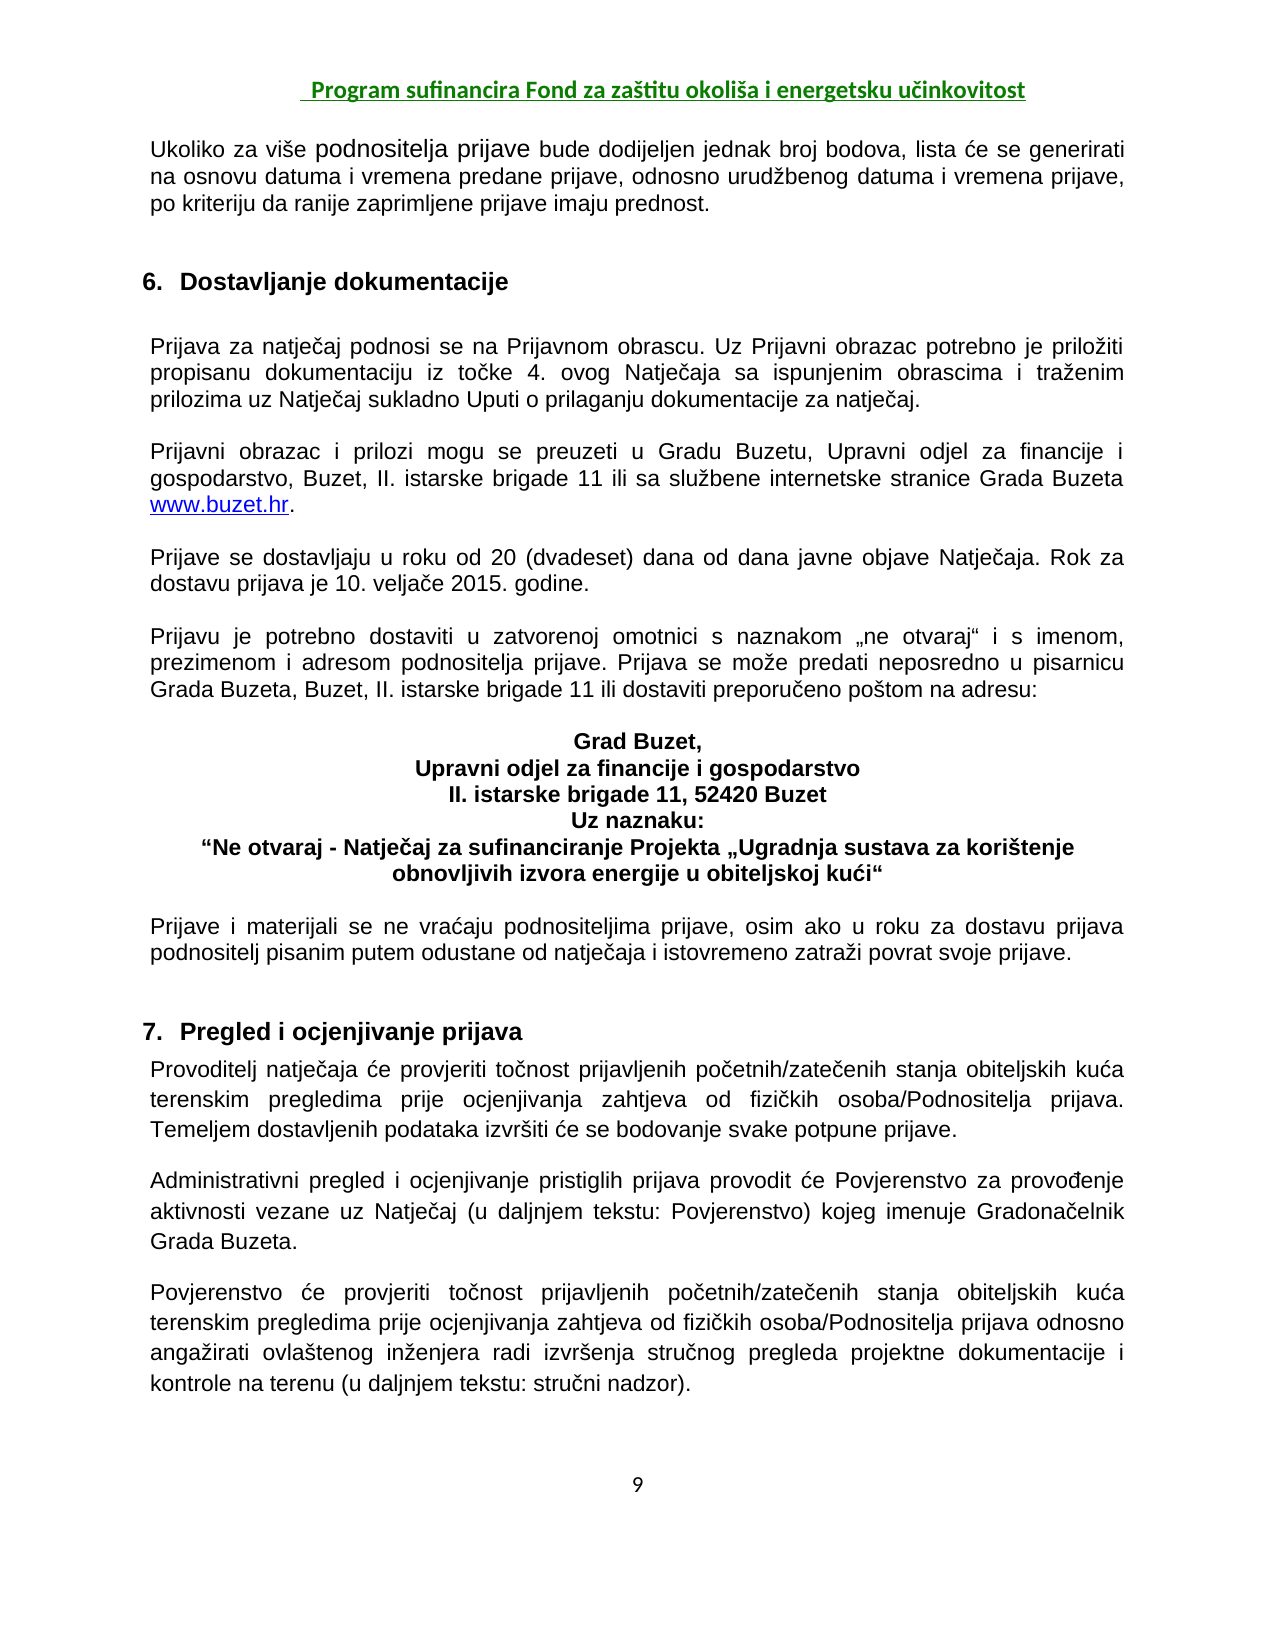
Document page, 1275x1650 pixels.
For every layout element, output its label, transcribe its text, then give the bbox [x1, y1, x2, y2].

text Grad Buzet, [150, 728, 1125, 754]
text Upravni odjel za financije i gospodarstvo [150, 754, 1125, 781]
text Prijavni obrazac i prilozi mogu se preuzeti u Gradu Buzetu, Upravni odjel za financije i gospodarstvo, Buzet, II. istarske brigade 11 ili sa službene internetske stranice Grada Buzeta www.buzet.hr. [150, 438, 1125, 517]
text Ukoliko za više podnositelja prijave bude dodijeljen jednak broj bodova, lista će se generirati na osnovu datuma i vremena predane prijave, odnosno urudžbenog datuma i vremena prijave, po kriteriju da ranije zaprimljene prijave imaju prednost. [150, 134, 1125, 216]
text Prijavu je potrebno dostaviti u zatvorenoj omotnici s naznakom „ne otvaraj“ i s imenom, prezimenom i adresom podnositelja prijave. Prijava se može predati neposredno u pisarnicu Grada Buzeta, Buzet, II. istarske brigade 11 ili dostaviti preporučeno poštom na adresu: [150, 623, 1125, 702]
text “Ne otvaraj - Natječaj za sufinanciranje Projekta „Ugradnja sustava za korištenje obnovljivih izvora energije u obiteljskoj kući“ [150, 834, 1125, 886]
text II. istarske brigade 11, 52420 Buzet [150, 781, 1125, 807]
text Prijava za natječaj podnosi se na Prijavnom obrascu. Uz Prijavni obrazac potrebno je priložiti propisanu dokumentaciju iz točke 4. ovog Natječaja sa ispunjenim obrascima i traženim prilozima uz Natječaj sukladno Uputi o prilaganju dokumentacije za natječaj. [150, 333, 1125, 412]
text Administrativni pregled i ocjenjivanje pristiglih prijava provodit će Povjerenstvo za provođenje aktivnosti vezane uz Natječaj (u daljnjem tekstu: Povjerenstvo) kojeg imenuje Gradonačelnik Grada Buzeta. [150, 1167, 1125, 1254]
subtitle Dostavljanje dokumentacije [142, 267, 1125, 296]
text Provoditelj natječaja će provjeriti točnost prijavljenih početnih/zatečenih stanja obiteljskih kuća terenskim pregledima prije ocjenjivanja zahtjeva od fizičkih osoba/Podnositelja prijava. Temeljem dostavljenih podataka izvršiti će se bodovanje svake potpune prijave. [150, 1056, 1125, 1143]
text Prijave i materijali se ne vraćaju podnositeljima prijave, osim ako u roku za dostavu prijava podnositelj pisanim putem odustane od natječaja i istovremeno zatraži povrat svoje prijave. [150, 913, 1125, 965]
text Povjerenstvo će provjeriti točnost prijavljenih početnih/zatečenih stanja obiteljskih kuća terenskim pregledima prije ocjenjivanja zahtjeva od fizičkih osoba/Podnositelja prijava odnosno angažirati ovlaštenog inženjera radi izvršenja stručnog pregleda projektne dokumentacije i kontrole na terenu (u daljnjem tekstu: stručni nadzor). [150, 1279, 1125, 1396]
text Uz naznaku: [150, 807, 1125, 834]
text Prijave se dostavljaju u roku od 20 (dvadeset) dana od dana javne objave Natječaja. Rok za dostavu prijava je 10. veljače 2015. godine. [150, 544, 1125, 596]
subtitle Pregled i ocjenjivanje prijava [142, 1017, 1125, 1046]
